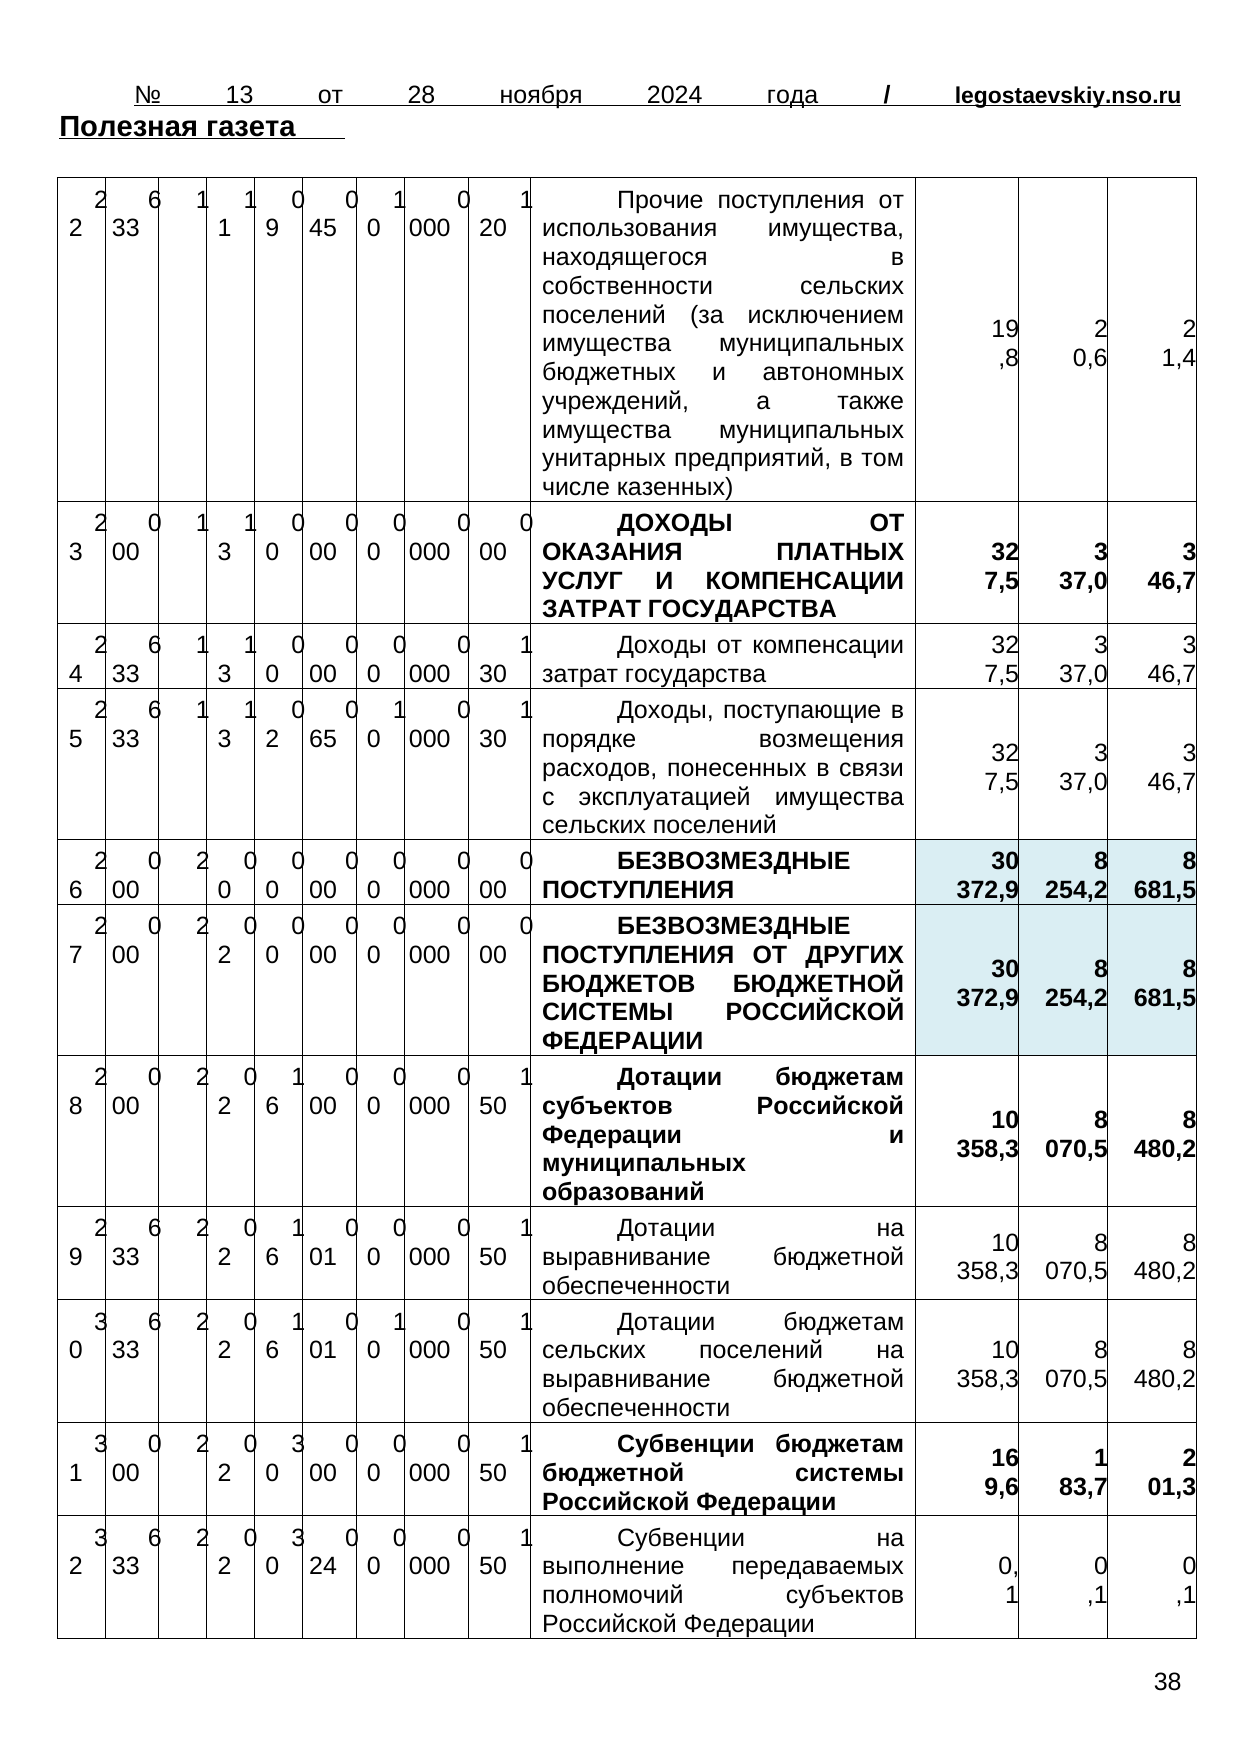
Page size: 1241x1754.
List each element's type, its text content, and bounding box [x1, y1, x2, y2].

table_cell 00 [357, 1207, 404, 1299]
table_cell 00 [357, 905, 404, 1055]
table_cell 00 [357, 1516, 404, 1637]
table_cell 024 [303, 1516, 356, 1637]
table_cell 13 [207, 502, 254, 623]
table_cell 26 [58, 840, 105, 904]
table_cell 000 [106, 840, 158, 904]
table_cell ДОХОДЫ ОТ ОКАЗАНИЯ ПЛАТНЫХ УСЛУГ И КОМПЕНСАЦИИ ЗАТРАТ ГОСУДАРСТВА [531, 502, 915, 623]
table_cell 633 [106, 1207, 158, 1299]
table_cell 00 [255, 502, 302, 623]
table_cell 02 [207, 1300, 254, 1422]
table_cell 000 [303, 1423, 356, 1515]
table_cell 000 [303, 840, 356, 904]
table_cell 0000 [405, 1423, 468, 1515]
table_cell 000 [303, 502, 356, 623]
table_cell 00 [357, 840, 404, 904]
table_cell 327,5 [916, 689, 1018, 839]
table_cell 00 [357, 1423, 404, 1515]
table_cell 000 [106, 1056, 158, 1206]
table_cell 065 [303, 689, 356, 839]
table_cell 31 [58, 1423, 105, 1515]
table_cell 8 070,5 [1019, 1207, 1107, 1299]
table_cell 1 [159, 624, 206, 688]
table_cell 000 [106, 905, 158, 1055]
table_cell Доходы, поступающие в порядке возмещения расходов, понесенных в связи с эксплуатацией имущества сельских поселений [531, 689, 915, 839]
table_cell Дотации бюджетам сельских поселений на выравнивание бюджетной обеспеченности [531, 1300, 915, 1422]
table_cell 00 [357, 624, 404, 688]
table_cell 02 [207, 1516, 254, 1637]
table_cell Субвенции на выполнение передаваемых полномочий субъектов Российской Федерации [531, 1516, 915, 1637]
table_cell 000 [469, 905, 530, 1055]
table_cell 8 254,2 [1019, 905, 1107, 1055]
table_cell 000 [106, 502, 158, 623]
table_cell 30 372,9 [916, 905, 1018, 1055]
table_cell 24 [58, 624, 105, 688]
table_cell 8 681,5 [1108, 840, 1196, 904]
table_cell 337,0 [1019, 624, 1107, 688]
table_cell 633 [106, 689, 158, 839]
table_cell 2 [159, 1207, 206, 1299]
table_cell 32 [58, 1516, 105, 1637]
table_cell 2 [159, 1056, 206, 1206]
table_cell 327,5 [916, 624, 1018, 688]
table_cell 0000 [405, 624, 468, 688]
table_cell 150 [469, 1300, 530, 1422]
table_cell 02 [207, 1056, 254, 1206]
table_cell 10 [357, 689, 404, 839]
table_cell 8 480,2 [1108, 1207, 1196, 1299]
table_cell 001 [303, 1207, 356, 1299]
table_cell БЕЗВОЗМЕЗДНЫЕ ПОСТУПЛЕНИЯ ОТ ДРУГИХ БЮДЖЕТОВ БЮДЖЕТНОЙ СИСТЕМЫ РОССИЙСКОЙ ФЕДЕРАЦИИ [531, 905, 915, 1055]
table_cell 10 [357, 178, 404, 501]
table_cell 8 070,5 [1019, 1056, 1107, 1206]
table_cell 8 254,2 [1019, 840, 1107, 904]
table_cell 633 [106, 178, 158, 501]
table_cell 0000 [405, 689, 468, 839]
table_cell 22 [58, 178, 105, 501]
table_cell 10358,3 [916, 1300, 1018, 1422]
table_cell 10 [357, 1300, 404, 1422]
table_cell 0000 [405, 1207, 468, 1299]
table_cell 25 [58, 689, 105, 839]
table_cell 1 [159, 178, 206, 501]
table_cell 1 [159, 689, 206, 839]
table_cell 0,1 [916, 1516, 1018, 1637]
table_cell 2 [159, 1423, 206, 1515]
table_cell 16 [255, 1300, 302, 1422]
table_cell 2 [159, 905, 206, 1055]
table_cell 00 [207, 840, 254, 904]
table_cell 000 [469, 840, 530, 904]
table_cell 0000 [405, 178, 468, 501]
table_cell 000 [303, 905, 356, 1055]
table_cell 23 [58, 502, 105, 623]
table_cell 130 [469, 624, 530, 688]
table_cell 00 [255, 624, 302, 688]
table_cell 19,8 [916, 178, 1018, 501]
table_cell 045 [303, 178, 356, 501]
table_cell 00 [255, 840, 302, 904]
table_cell 633 [106, 1300, 158, 1422]
table_cell 8 681,5 [1108, 905, 1196, 1055]
table_cell 346,7 [1108, 689, 1196, 839]
table_cell Доходы от компенсации затрат государства [531, 624, 915, 688]
table_cell 130 [469, 689, 530, 839]
table_cell 0000 [405, 1300, 468, 1422]
table_cell 16 [255, 1056, 302, 1206]
table_cell 001 [303, 1300, 356, 1422]
table_cell 28 [58, 1056, 105, 1206]
table_cell 000 [469, 502, 530, 623]
table_cell 633 [106, 1516, 158, 1637]
table_cell 1 [159, 502, 206, 623]
table_cell 327,5 [916, 502, 1018, 623]
table_cell 30 372,9 [916, 840, 1018, 904]
table_cell 150 [469, 1207, 530, 1299]
table_cell 8070,5 [1019, 1300, 1107, 1422]
table_cell 30 [255, 1516, 302, 1637]
table_cell БЕЗВОЗМЕЗДНЫЕ ПОСТУПЛЕНИЯ [531, 840, 915, 904]
table_cell 09 [255, 178, 302, 501]
table_cell 02 [207, 1423, 254, 1515]
table_cell 150 [469, 1423, 530, 1515]
table_cell 150 [469, 1516, 530, 1637]
table_cell 21,4 [1108, 178, 1196, 501]
table_cell 00 [357, 502, 404, 623]
table_cell 16 [255, 1207, 302, 1299]
table_cell 02 [255, 689, 302, 839]
table_cell Дотации бюджетам субъектов Российской Федерации и муниципальных образований [531, 1056, 915, 1206]
table_cell 20,6 [1019, 178, 1107, 501]
table_cell 00 [255, 905, 302, 1055]
table_cell 346,7 [1108, 624, 1196, 688]
table_cell 000 [106, 1423, 158, 1515]
table_cell 201,3 [1108, 1423, 1196, 1515]
table_cell 000 [303, 1056, 356, 1206]
table_cell 2 [159, 1516, 206, 1637]
table_cell Субвенции бюджетам бюджетной системы Российской Федерации [531, 1423, 915, 1515]
table_cell 337,0 [1019, 689, 1107, 839]
table_cell 337,0 [1019, 502, 1107, 623]
table_cell Дотации на выравнивание бюджетной обеспеченности [531, 1207, 915, 1299]
table_cell 0000 [405, 905, 468, 1055]
table_cell 120 [469, 178, 530, 501]
table_cell 183,7 [1019, 1423, 1107, 1515]
table_cell 02 [207, 905, 254, 1055]
table_cell 30 [255, 1423, 302, 1515]
table_cell 169,6 [916, 1423, 1018, 1515]
table_cell 0000 [405, 840, 468, 904]
table_cell 2 [159, 840, 206, 904]
table_cell 0,1 [1019, 1516, 1107, 1637]
table_cell 0000 [405, 1056, 468, 1206]
table_cell 0000 [405, 1516, 468, 1637]
table_cell 10 358,3 [916, 1207, 1018, 1299]
table_cell 633 [106, 624, 158, 688]
table_cell 11 [207, 178, 254, 501]
table_cell 02 [207, 1207, 254, 1299]
table_cell 00 [357, 1056, 404, 1206]
table_cell 0,1 [1108, 1516, 1196, 1637]
table_cell 2 [159, 1300, 206, 1422]
table_cell 10 358,3 [916, 1056, 1018, 1206]
table_cell 8 480,2 [1108, 1056, 1196, 1206]
table_cell 27 [58, 905, 105, 1055]
table_cell 29 [58, 1207, 105, 1299]
table_cell Прочие поступления от использования имущества, находящегося в собственности сельских поселений (за исключением имущества муниципальных бюджетных и автономных учреждений, а также имущества муниципальных унитарных предприятий, в том числе казенных) [531, 178, 915, 501]
table_cell 13 [207, 624, 254, 688]
table_cell 13 [207, 689, 254, 839]
table_cell 150 [469, 1056, 530, 1206]
table_cell 346,7 [1108, 502, 1196, 623]
table_cell 000 [303, 624, 356, 688]
table_cell 0000 [405, 502, 468, 623]
table_cell 8480,2 [1108, 1300, 1196, 1422]
table_cell 30 [58, 1300, 105, 1422]
